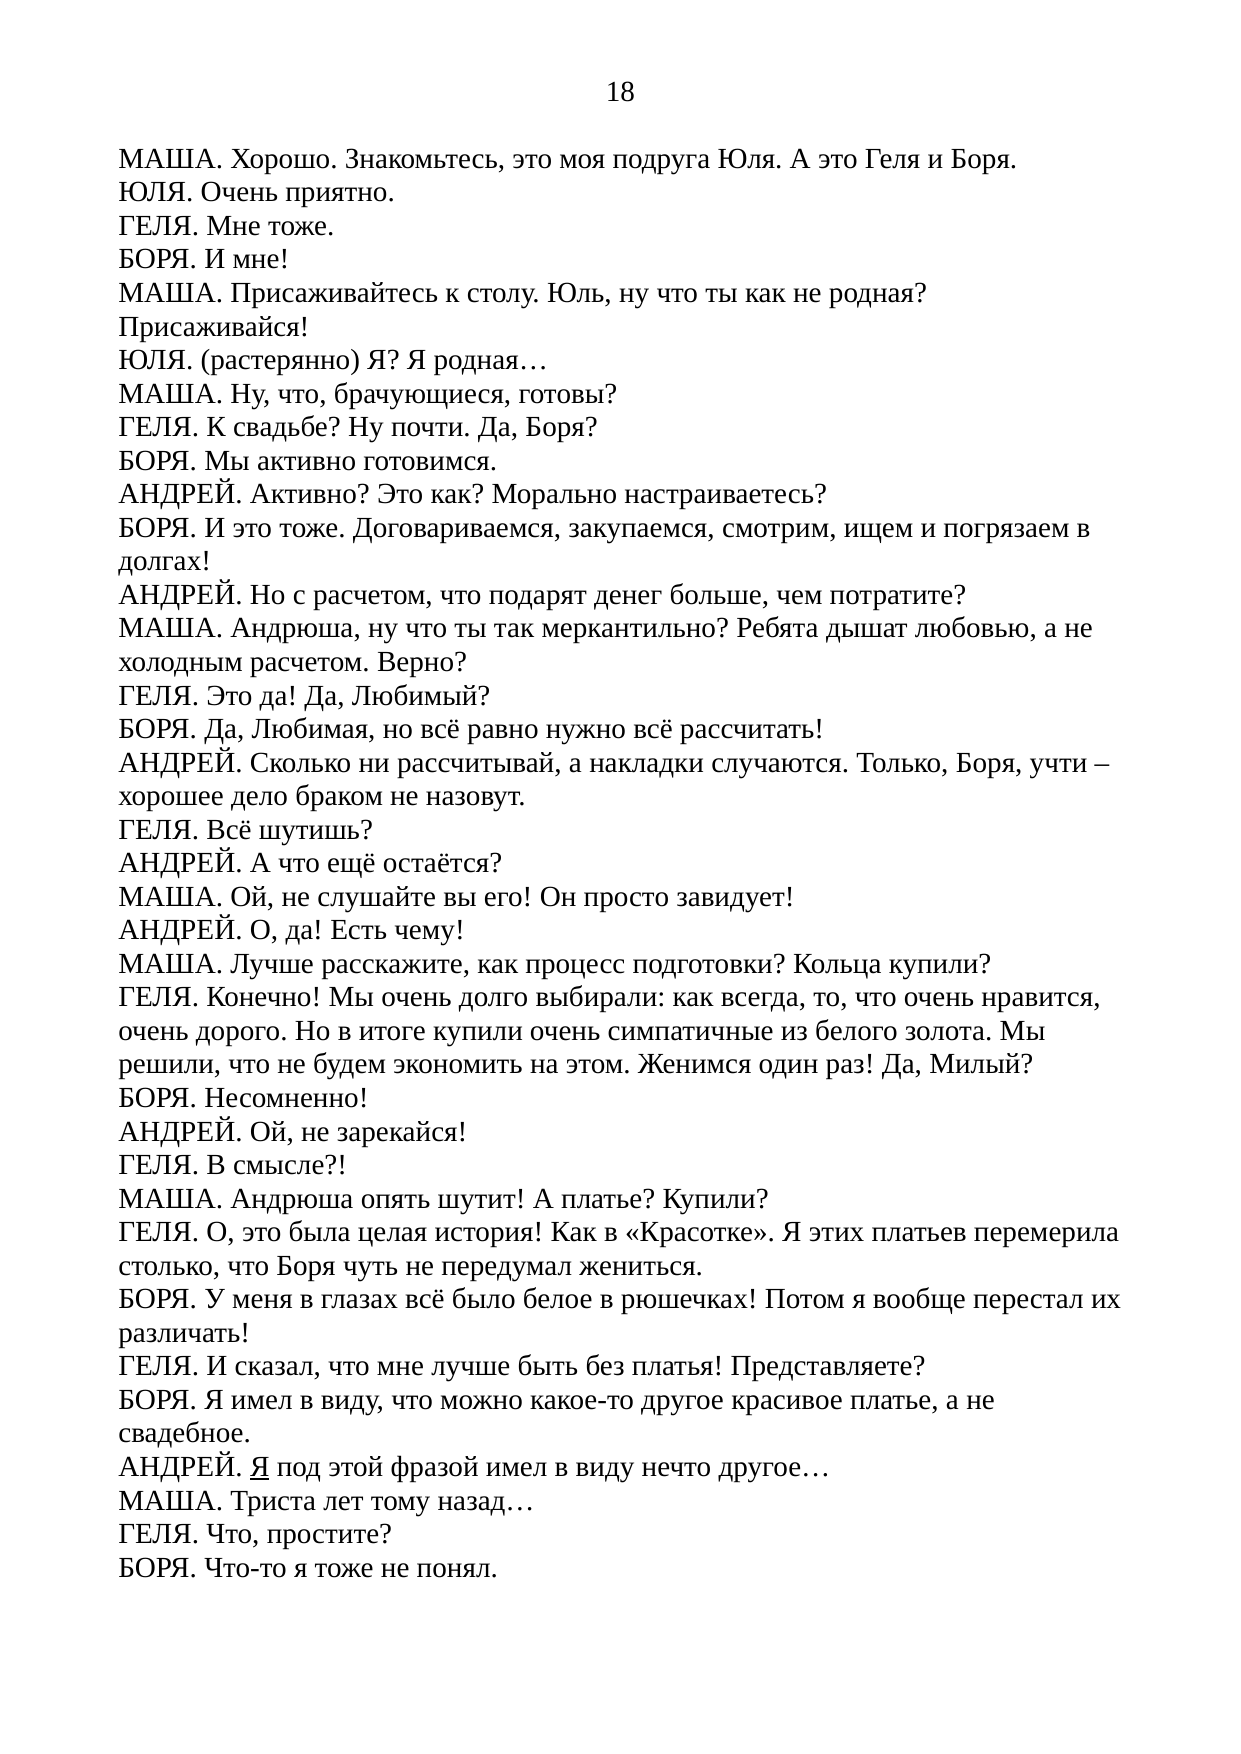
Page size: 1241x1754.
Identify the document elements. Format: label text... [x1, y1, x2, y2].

text АНДРЕЙ. Но с расчетом, что подарят денег больше, чем потратите? [118, 577, 1122, 611]
text МАША. Ну, что, брачующиеся, готовы? [118, 376, 1122, 409]
text АНДРЕЙ. О, да! Есть чему! [118, 912, 1122, 946]
text БОРЯ. У меня в глазах всё было белое в рюшечках! Потом я вообще перестал их различать! [118, 1281, 1122, 1348]
text АНДРЕЙ. Активно? Это как? Морально настраиваетесь? [118, 476, 1122, 510]
text МАША. Ой, не слушайте вы его! Он просто завидует! [118, 879, 1122, 912]
text ГЕЛЯ. И сказал, что мне лучше быть без платья! Представляете? [118, 1348, 1122, 1382]
text ЮЛЯ. Очень приятно. [118, 174, 1122, 208]
text БОРЯ. И это тоже. Договариваемся, закупаемся, смотрим, ищем и погрязаем в долгах! [118, 510, 1122, 577]
text АНДРЕЙ. А что ещё остаётся? [118, 845, 1122, 879]
text АНДРЕЙ. Сколько ни рассчитывай, а накладки случаются. Только, Боря, учти – хорошее дело браком не назовут. [118, 745, 1122, 812]
text МАША. Присаживайтесь к столу. Юль, ну что ты как не родная? Присаживайся! [118, 275, 1122, 342]
text МАША. Лучше расскажите, как процесс подготовки? Кольца купили? [118, 946, 1122, 979]
text ЮЛЯ. (растерянно) Я? Я родная… [118, 342, 1122, 376]
text ГЕЛЯ. Конечно! Мы очень долго выбирали: как всегда, то, что очень нравится, очень дорого. Но в итоге купили очень симпатичные из белого золота. Мы решили, что не будем экономить на этом. Женимся один раз! Да, Милый? [118, 979, 1122, 1080]
text БОРЯ. И мне! [118, 242, 1122, 275]
text ГЕЛЯ. Всё шутишь? [118, 812, 1122, 845]
text БОРЯ. Мы активно готовимся. [118, 443, 1122, 476]
text МАША. Хорошо. Знакомьтесь, это моя подруга Юля. А это Геля и Боря. [118, 141, 1122, 174]
text АНДРЕЙ. Ой, не зарекайся! [118, 1114, 1122, 1147]
text БОРЯ. Несомненно! [118, 1080, 1122, 1114]
text ГЕЛЯ. Мне тоже. [118, 208, 1122, 242]
text ГЕЛЯ. О, это была целая история! Как в «Красотке». Я этих платьев перемерила столько, что Боря чуть не передумал жениться. [118, 1214, 1122, 1281]
text МАША. Триста лет тому назад… [118, 1483, 1122, 1516]
text ГЕЛЯ. Это да! Да, Любимый? [118, 678, 1122, 711]
text БОРЯ. Что-то я тоже не понял. [118, 1550, 1122, 1583]
text АНДРЕЙ. Я под этой фразой имел в виду нечто другое… [118, 1449, 1122, 1483]
text ГЕЛЯ. В смысле?! [118, 1147, 1122, 1181]
text ГЕЛЯ. К свадьбе? Ну почти. Да, Боря? [118, 409, 1122, 443]
text БОРЯ. Да, Любимая, но всё равно нужно всё рассчитать! [118, 711, 1122, 745]
text БОРЯ. Я имел в виду, что можно какое-то другое красивое платье, а не свадебное. [118, 1382, 1122, 1449]
text ГЕЛЯ. Что, простите? [118, 1516, 1122, 1550]
text МАША. Андрюша опять шутит! А платье? Купили? [118, 1181, 1122, 1214]
text МАША. Андрюша, ну что ты так меркантильно? Ребята дышат любовью, а не холодным расчетом. Верно? [118, 611, 1122, 678]
